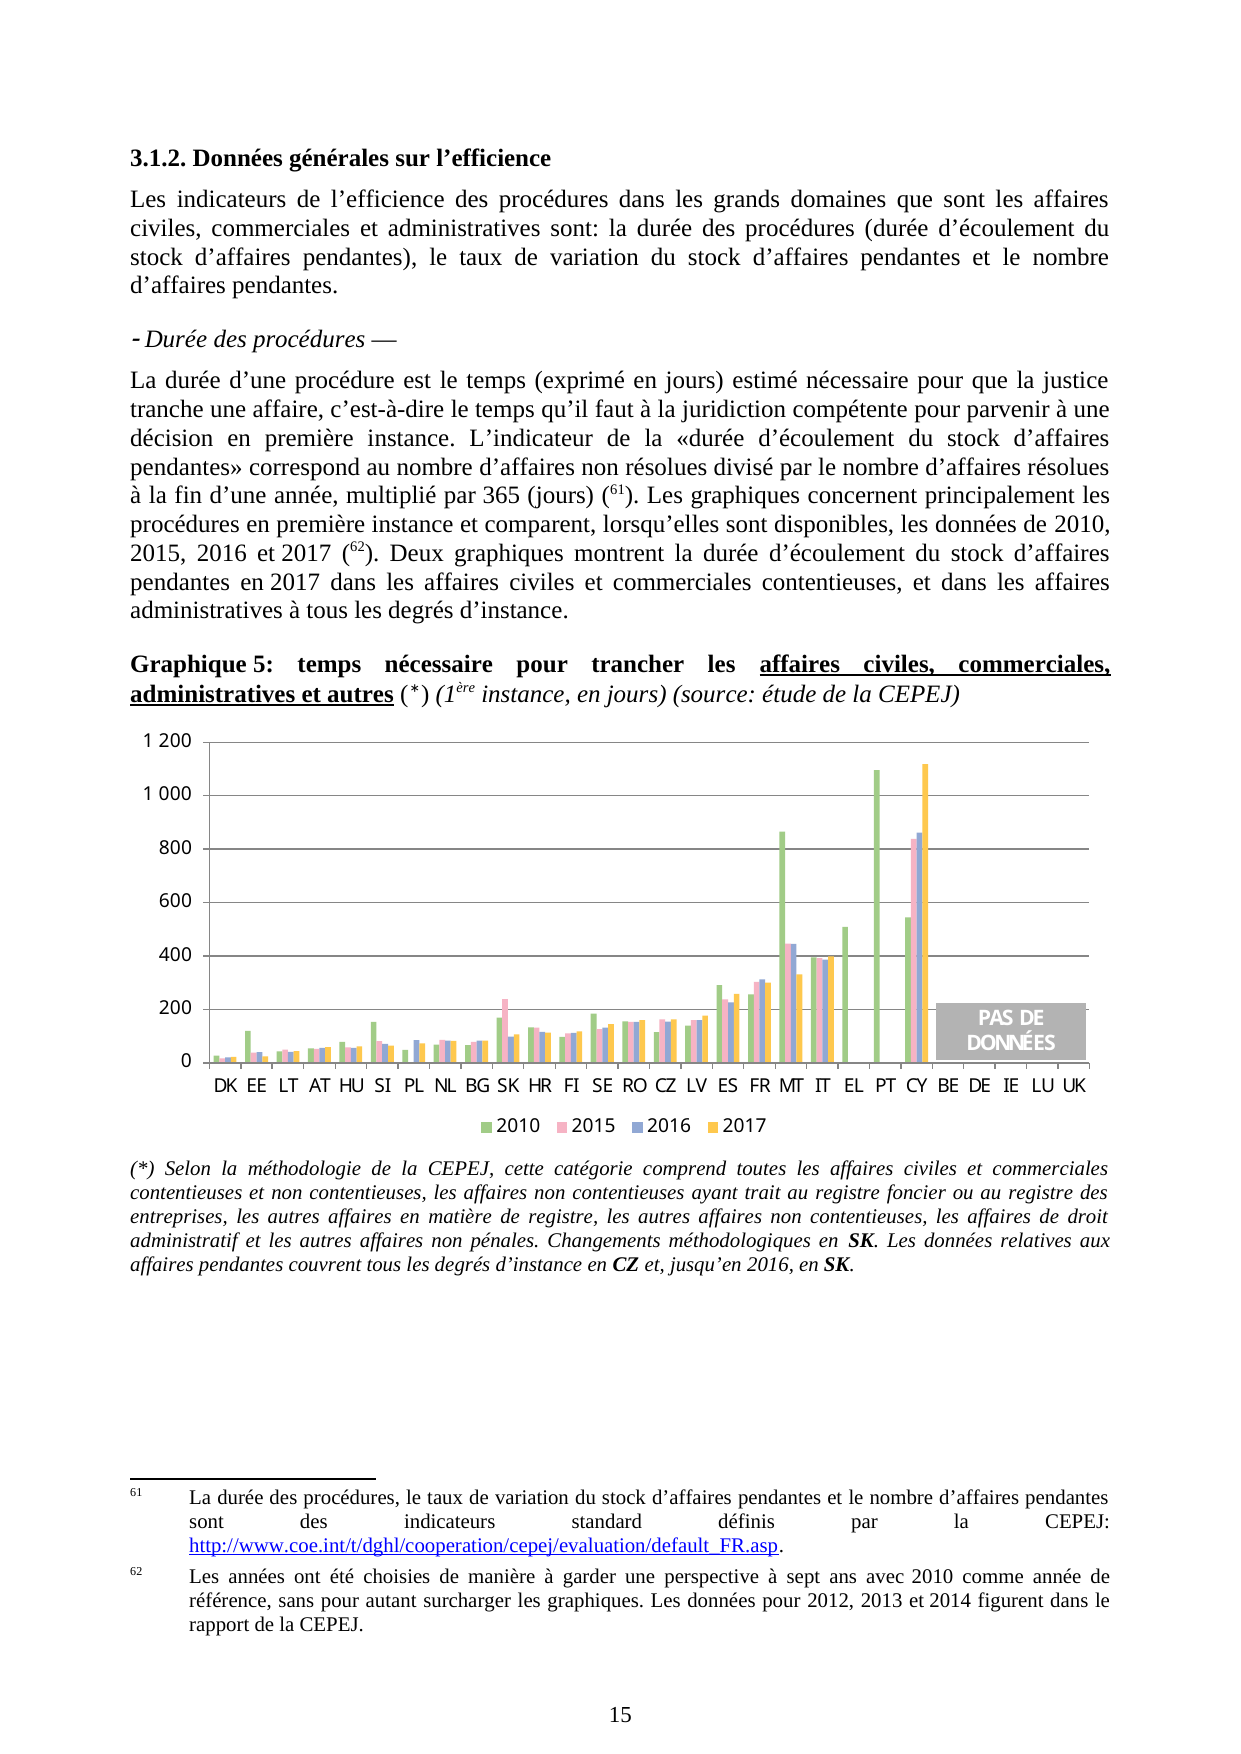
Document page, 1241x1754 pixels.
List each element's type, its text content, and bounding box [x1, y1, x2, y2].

text Durée des procédures — [130, 324, 1110, 353]
text Graphique 5: temps nécessaire pour trancher les affaires civiles, commerciales, administratives et autres (*) (1ère instance, en jours) (source: étude de la CEPEJ) [130, 649, 1110, 709]
text La durée d’une procédure est le temps (exprimé en jours) estimé nécessaire pour que la justice tranche une affaire, c’est-à-dire le temps qu’il faut à la juridiction compétente pour parvenir à une décision en première instance. L’indicateur de la «durée d’écoulement du stock d’affaires pendantes» correspond au nombre d’affaires non résolues divisé par le nombre d’affaires résolues à la fin d’une année, multiplié par 365 (jours) (). Les graphiques concernent principalement les procédures en première instance et comparent, lorsqu’elles sont disponibles, les données de 2010, 2015, 2016 et 2017 (). Deux graphiques montrent la durée d’écoulement du stock d’affaires pendantes en 2017 dans les affaires civiles et commerciales contentieuses, et dans les affaires administratives à tous les degrés d’instance. [130, 366, 1110, 624]
text Les indicateurs de l’efficience des procédures dans les grands domaines que sont les affaires civiles, commerciales et administratives sont: la durée des procédures (durée d’écoulement du stock d’affaires pendantes), le taux de variation du stock d’affaires pendantes et le nombre d’affaires pendantes. [130, 184, 1110, 299]
text (*) Selon la méthodologie de la CEPEJ, cette catégorie comprend toutes les affaires civiles et commerciales contentieuses et non contentieuses, les affaires non contentieuses ayant trait au registre foncier ou au registre des entreprises, les autres affaires en matière de registre, les autres affaires non contentieuses, les affaires de droit administratif et les autres affaires non pénales. Changements méthodologiques en SK. Les données relatives aux affaires pendantes couvrent tous les degrés d’instance en CZ et, jusqu’en 2016, en SK. [130, 1156, 1110, 1276]
text 3.1.2. Données générales sur l’efficience [130, 143, 1110, 172]
